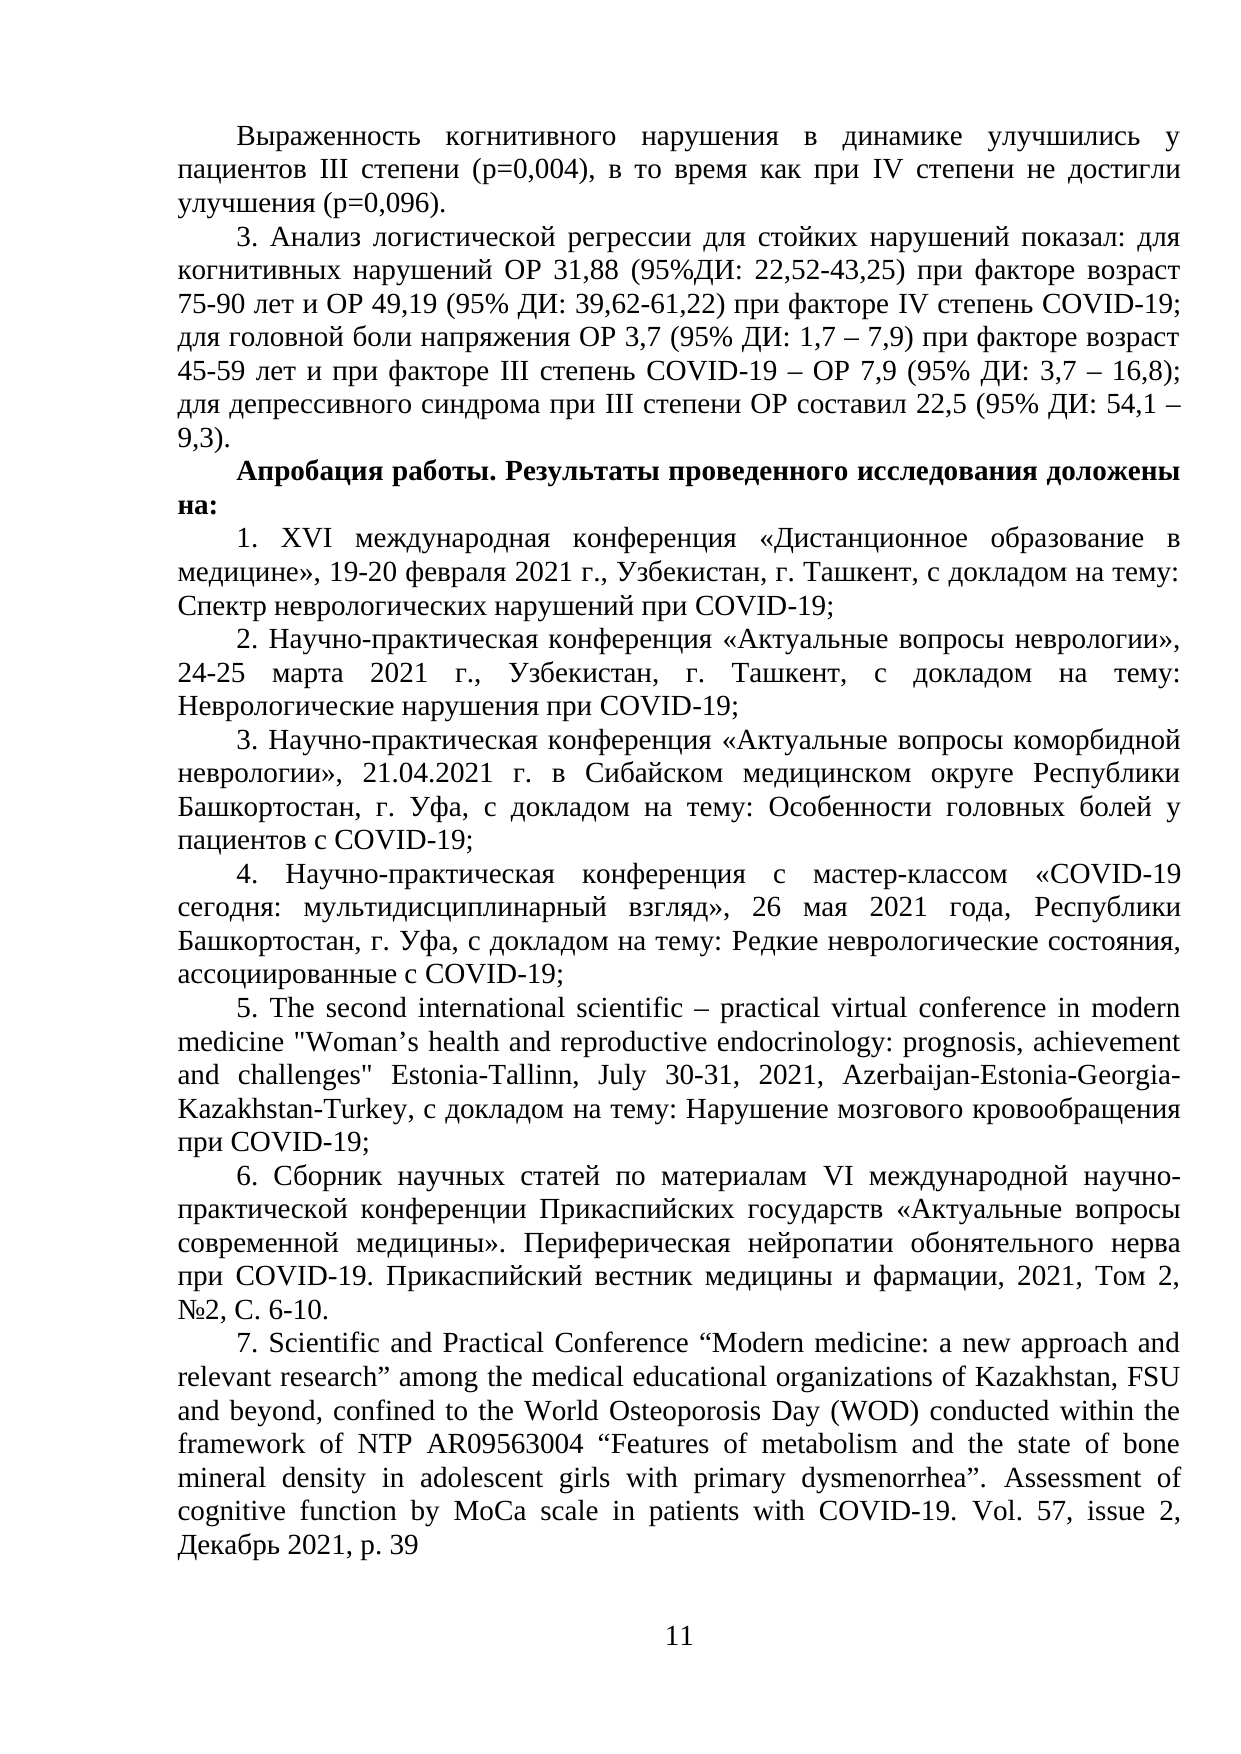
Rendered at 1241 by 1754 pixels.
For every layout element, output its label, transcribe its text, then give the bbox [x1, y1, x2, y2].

text 3. Научно-практическая конференция «Актуальные вопросы коморбидной неврологии», 21.04.2021 г. в Сибайском медицинском округе Республики Башкортостан, г. Уфа, с докладом на тему: Особенности головных болей у пациентов с COVID-19; [177, 722, 1181, 856]
text 6. Сборник научных статей по материалам VI международной научно-практической конференции Прикаспийских государств «Актуальные вопросы современной медицины». Периферическая нейропатии обонятельного нерва при COVID-19. Прикаспийский вестник медицины и фармации, 2021, Том 2, №2, С. 6-10. [177, 1158, 1181, 1326]
text Апробация работы. Результаты проведенного исследования доложены на: [177, 453, 1181, 521]
text 1. XVI международная конференция «Дистанционное образование в медицине», 19-20 февраля 2021 г., Узбекистан, г. Ташкент, с докладом на тему: Спектр неврологических нарушений при COVID-19; [177, 521, 1181, 621]
text 7. Scientific and Practical Conference “Modern medicine: a new approach and relevant research” among the medical educational organizations of Kazakhstan, FSU and beyond, confined to the World Osteoporosis Day (WOD) conducted within the framework of NTP AR09563004 “Features of metabolism and the state of bone mineral density in adolescent girls with primary dysmenorrhea”. Assessment of cognitive function by MoCa scale in patients with COVID-19. Vol. 57, issue 2, Декабрь 2021, p. 39 [177, 1326, 1181, 1560]
text 2. Научно-практическая конференция «Актуальные вопросы неврологии», 24-25 марта 2021 г., Узбекистан, г. Ташкент, с докладом на тему: Неврологические нарушения при COVID-19; [177, 621, 1181, 722]
text 4. Научно-практическая конференция с мастер-классом «COVID-19 сегодня: мультидисциплинарный взгляд», 26 мая 2021 года, Республики Башкортостан, г. Уфа, с докладом на тему: Редкие неврологические состояния, ассоциированные с COVID-19; [177, 856, 1181, 990]
text Выраженность когнитивного нарушения в динамике улучшились у пациентов III степени (p=0,004), в то время как при IV степени не достигли улучшения (p=0,096). [177, 118, 1181, 219]
text 5. The second international scientific – practical virtual conference in modern medicine "Woman’s health and reproductive endocrinology: prognosis, achievement and challenges" Estonia-Tallinn, July 30-31, 2021, Azerbaijan-Estonia-Georgia-Kazakhstan-Turkey, с докладом на тему: Нарушение мозгового кровообращения при COVID-19; [177, 990, 1181, 1158]
text 3. Анализ логистической регрессии для стойких нарушений показал: для когнитивных нарушений ОР 31,88 (95%ДИ: 22,52-43,25) при факторе возраст 75-90 лет и ОР 49,19 (95% ДИ: 39,62-61,22) при факторе IV степень COVID-19; для головной боли напряжения ОР 3,7 (95% ДИ: 1,7 – 7,9) при факторе возраст 45-59 лет и при факторе III степень COVID-19 – ОР 7,9 (95% ДИ: 3,7 – 16,8); для депрессивного синдрома при III степени ОР составил 22,5 (95% ДИ: 54,1 – 9,3). [177, 219, 1181, 453]
